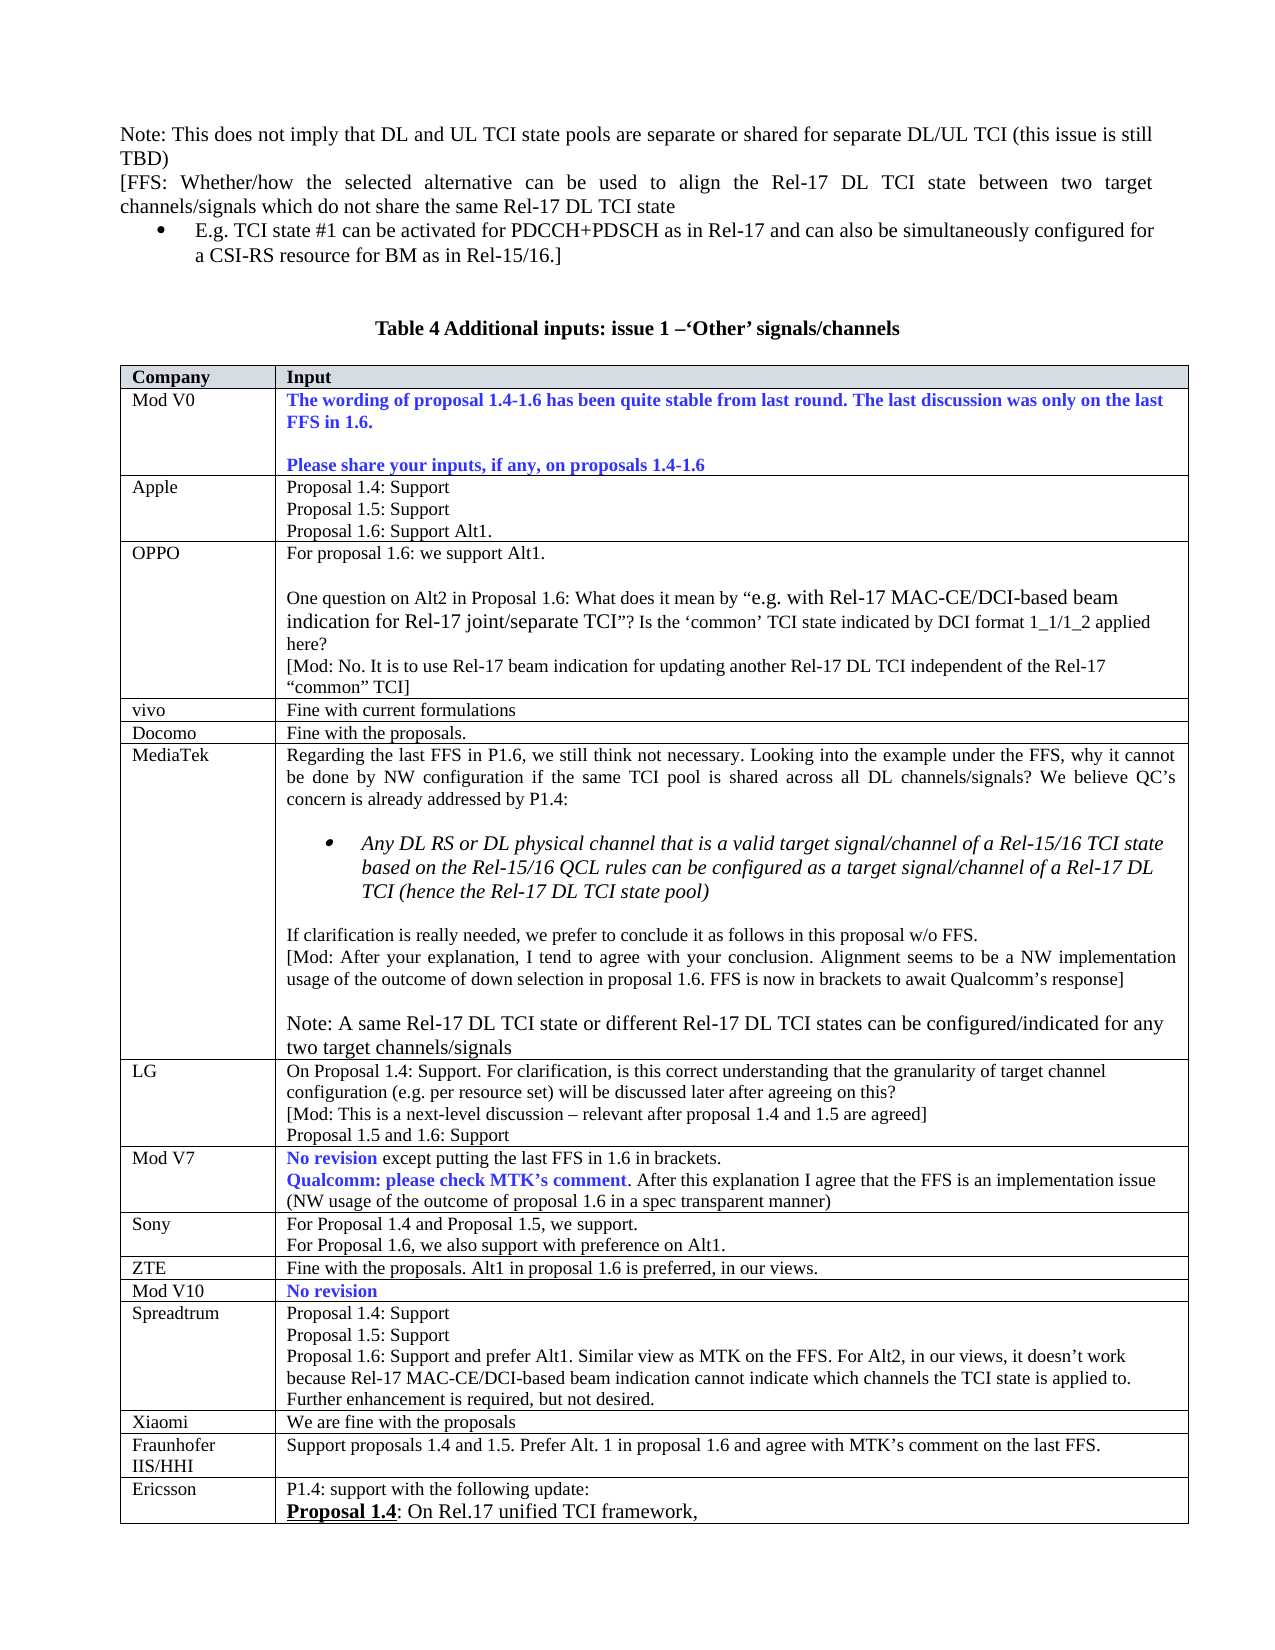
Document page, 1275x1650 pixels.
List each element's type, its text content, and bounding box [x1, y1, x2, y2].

table_cell vivo [121, 699, 275, 721]
table_cell Proposal 1.4: Support Proposal 1.5: Support Proposal 1.6: Support and prefer Alt1. Similar view as MTK on the FFS. For Alt2, in our views, it doesn’t work because Rel-17 MAC-CE/DCI-based beam indication cannot indicate which channels the TCI state is applied to. Further enhancement is required, but not desired. [276, 1302, 1188, 1410]
table_header Company [121, 366, 275, 388]
table_cell MediaTek [121, 744, 275, 1059]
table_cell Support proposals 1.4 and 1.5. Prefer Alt. 1 in proposal 1.6 and agree with MTK’s comment on the last FFS. [276, 1434, 1188, 1477]
table_cell OPPO [121, 542, 275, 698]
table_cell Docomo [121, 722, 275, 743]
table_cell Spreadtrum [121, 1302, 275, 1410]
table_cell For proposal 1.6: we support Alt1. One question on Alt2 in Proposal 1.6: What does it mean by “e.g. with Rel-17 MAC-CE/DCI-based beam indication for Rel-17 joint/separate TCI”? Is the ‘common’ TCI state indicated by DCI format 1_1/1_2 applied here? [Mod: No. It is to use Rel-17 beam indication for updating another Rel-17 DL TCI independent of the Rel-17 “common” TCI] [276, 542, 1188, 698]
table_cell Mod V0 [121, 389, 275, 475]
table_cell LG [121, 1060, 275, 1146]
table_cell We are fine with the proposals [276, 1411, 1188, 1432]
table_cell Fine with the proposals. Alt1 in proposal 1.6 is preferred, in our views. [276, 1257, 1188, 1278]
text Note: This does not imply that DL and UL TCI state pools are separate or shared for separate DL/UL TCI (this issue is still TBD) [120, 122, 1155, 170]
table_cell On Proposal 1.4: Support. For clarification, is this correct understanding that the granularity of target channel configuration (e.g. per resource set) will be discussed later after agreeing on this? [Mod: This is a next-level discussion – relevant after proposal 1.4 and 1.5 are agreed] Proposal 1.5 and 1.6: Support [276, 1060, 1188, 1146]
table_header Input [276, 366, 1188, 388]
table_cell Mod V10 [121, 1280, 275, 1301]
table_cell For Proposal 1.4 and Proposal 1.5, we support. For Proposal 1.6, we also support with preference on Alt1. [276, 1213, 1188, 1256]
table_cell The wording of proposal 1.4-1.6 has been quite stable from last round. The last discussion was only on the last FFS in 1.6. Please share your inputs, if any, on proposals 1.4-1.6 [276, 389, 1188, 475]
table_cell No revision except putting the last FFS in 1.6 in brackets. Qualcomm: please check MTK’s comment. After this explanation I agree that the FFS is an implementation issue (NW usage of the outcome of proposal 1.6 in a spec transparent manner) [276, 1147, 1188, 1212]
table_cell Mod V7 [121, 1147, 275, 1212]
table_cell Sony [121, 1213, 275, 1256]
table_cell Ericsson [121, 1478, 275, 1523]
table_cell Proposal 1.4: Support Proposal 1.5: Support Proposal 1.6: Support Alt1. [276, 476, 1188, 541]
table_cell Regarding the last FFS in P1.6, we still think not necessary. Looking into the example under the FFS, why it cannot be done by NW configuration if the same TCI pool is shared across all DL channels/signals? We believe QC’s concern is already addressed by P1.4: Any DL RS or DL physical channel that is a valid target signal/channel of a Rel-15/16 TCI state based on the Rel-15/16 QCL rules can be configured as a target signal/channel of a Rel-17 DL TCI (hence the Rel-17 DL TCI state pool) If clarification is really needed, we prefer to conclude it as follows in this proposal w/o FFS. [Mod: After your explanation, I tend to agree with your conclusion. Alignment seems to be a NW implementation usage of the outcome of down selection in proposal 1.6. FFS is now in brackets to await Qualcomm’s response] Note: A same Rel-17 DL TCI state or different Rel-17 DL TCI states can be configured/indicated for any two target channels/signals [276, 744, 1188, 1059]
table_cell Fine with the proposals. [276, 722, 1188, 743]
list E.g. TCI state #1 can be activated for PDCCH+PDSCH as in Rel-17 and can also be simultaneously configured for a CSI-RS resource for BM as in Rel-15/16.] [157, 218, 1155, 267]
table_cell Fraunhofer IIS/HHI [121, 1434, 275, 1477]
text Table 4 Additional inputs: issue 1 –‘Other’ signals/channels [120, 309, 1155, 347]
table_cell Apple [121, 476, 275, 541]
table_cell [276, 1478, 1188, 1523]
table_cell No revision [276, 1280, 1188, 1301]
table_cell Fine with current formulations [276, 699, 1188, 721]
text [FFS: Whether/how the selected alternative can be used to align the Rel-17 DL TCI state between two target channels/signals which do not share the same Rel-17 DL TCI state [120, 170, 1155, 218]
table_cell ZTE [121, 1257, 275, 1278]
table_cell Xiaomi [121, 1411, 275, 1432]
